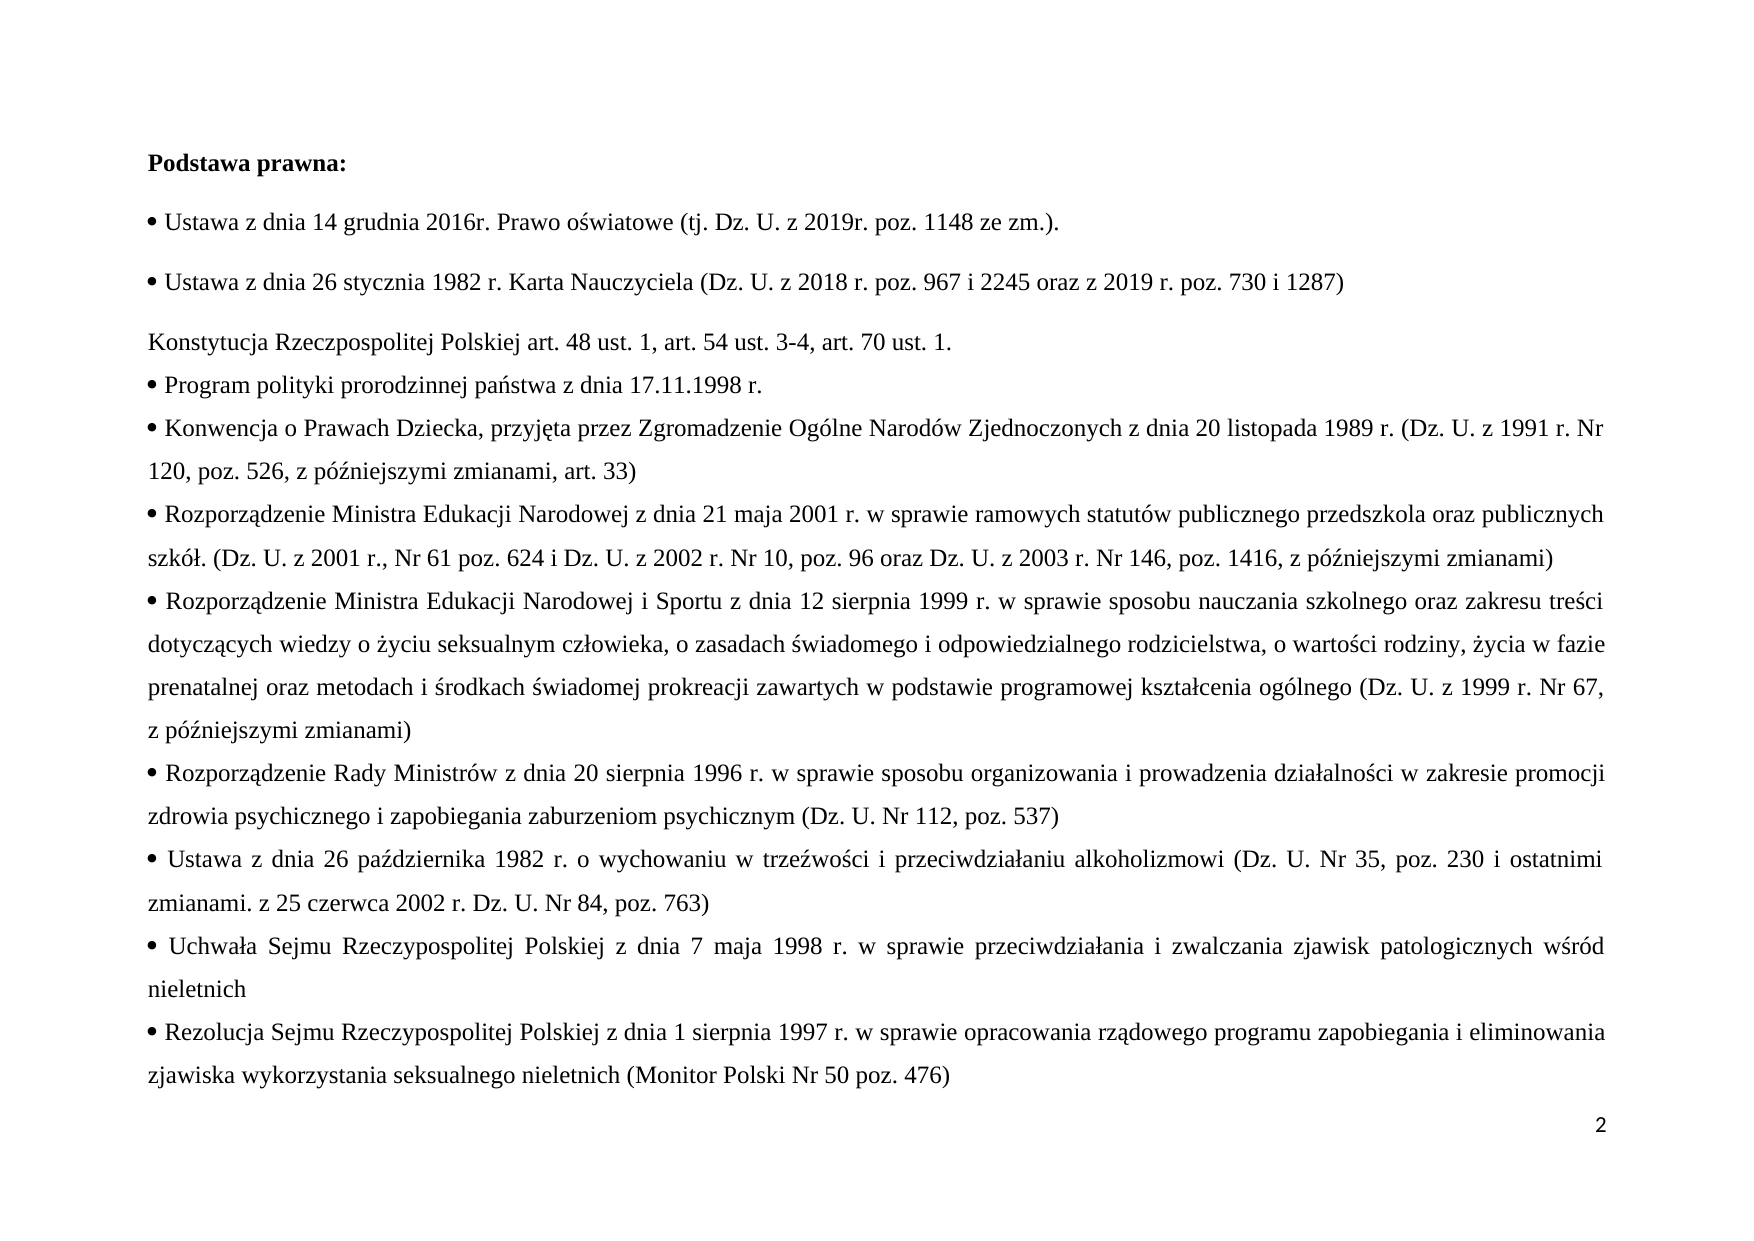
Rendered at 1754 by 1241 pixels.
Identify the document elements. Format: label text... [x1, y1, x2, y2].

text Konstytucja Rzeczpospolitej Polskiej art. 48 ust. 1, art. 54 ust. 3-4, art. 70 ust. 1. [148, 327, 1606, 356]
text  Rozporządzenie Ministra Edukacji Narodowej z dnia 21 maja 2001 r. w sprawie ramowych statutów publicznego przedszkola oraz publicznych szkół. (Dz. U. z 2001 r., Nr 61 poz. 624 i Dz. U. z 2002 r. Nr 10, poz. 96 oraz Dz. U. z 2003 r. Nr 146, poz. 1416, z późniejszymi zmianami) [148, 499, 1606, 571]
text  Uchwała Sejmu Rzeczypospolitej Polskiej z dnia 7 maja 1998 r. w sprawie przeciwdziałania i zwalczania zjawisk patologicznych wśród nieletnich [148, 931, 1606, 1003]
text  Ustawa z dnia 26 stycznia 1982 r. Karta Nauczyciela (Dz. U. z 2018 r. poz. 967 i 2245 oraz z 2019 r. poz. 730 i 1287) [148, 267, 1606, 296]
text  Konwencja o Prawach Dziecka, przyjęta przez Zgromadzenie Ogólne Narodów Zjednoczonych z dnia 20 listopada 1989 r. (Dz. U. z 1991 r. Nr 120, poz. 526, z późniejszymi zmianami, art. 33) [148, 413, 1606, 485]
text  Rezolucja Sejmu Rzeczypospolitej Polskiej z dnia 1 sierpnia 1997 r. w sprawie opracowania rządowego programu zapobiegania i eliminowania zjawiska wykorzystania seksualnego nieletnich (Monitor Polski Nr 50 poz. 476) [148, 1017, 1606, 1089]
text  Rozporządzenie Ministra Edukacji Narodowej i Sportu z dnia 12 sierpnia 1999 r. w sprawie sposobu nauczania szkolnego oraz zakresu treści dotyczących wiedzy o życiu seksualnym człowieka, o zasadach świadomego i odpowiedzialnego rodzicielstwa, o wartości rodziny, życia w fazie prenatalnej oraz metodach i środkach świadomej prokreacji zawartych w podstawie programowej kształcenia ogólnego (Dz. U. z 1999 r. Nr 67, z późniejszymi zmianami) [148, 586, 1606, 744]
text  Ustawa z dnia 14 grudnia 2016r. Prawo oświatowe (tj. Dz. U. z 2019r. poz. 1148 ze zm.). [148, 207, 1606, 236]
text Podstawa prawna: [148, 148, 1606, 176]
text  Ustawa z dnia 26 października 1982 r. o wychowaniu w trzeźwości i przeciwdziałaniu alkoholizmowi (Dz. U. Nr 35, poz. 230 i ostatnimi zmianami. z 25 czerwca 2002 r. Dz. U. Nr 84, poz. 763) [148, 844, 1606, 916]
text  Program polityki prorodzinnej państwa z dnia 17.11.1998 r. [148, 370, 1606, 399]
text  Rozporządzenie Rady Ministrów z dnia 20 sierpnia 1996 r. w sprawie sposobu organizowania i prowadzenia działalności w zakresie promocji zdrowia psychicznego i zapobiegania zaburzeniom psychicznym (Dz. U. Nr 112, poz. 537) [148, 758, 1606, 830]
